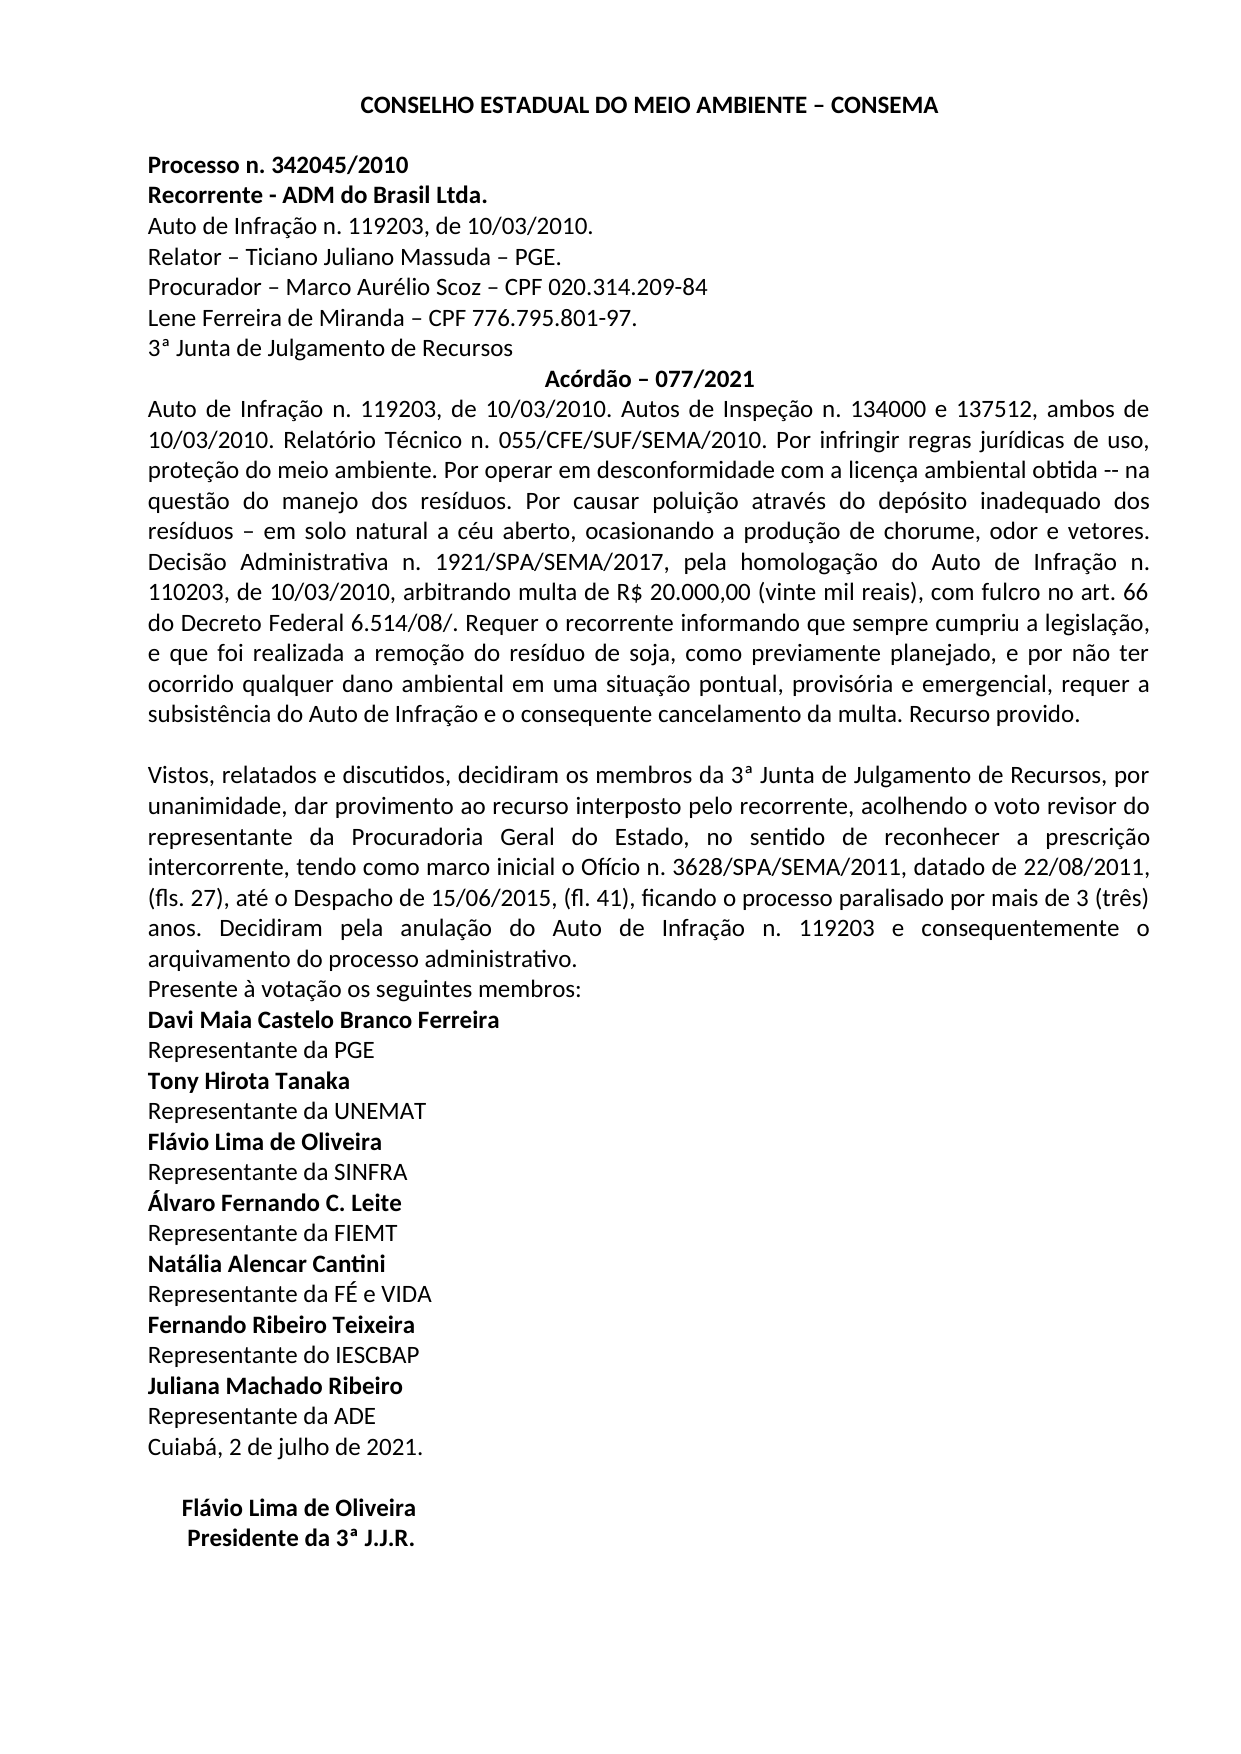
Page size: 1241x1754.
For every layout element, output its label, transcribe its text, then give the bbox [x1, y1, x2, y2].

text Representante da ADE [148, 1401, 1152, 1431]
text Presidente da 3ª J.J.R. [148, 1523, 1152, 1553]
text Representante da FÉ e VIDA [148, 1278, 1152, 1309]
text Lene Ferreira de Miranda – CPF 776.795.801-97. [148, 302, 1152, 332]
text Auto de Infração n. 119203, de 10/03/2010. [148, 210, 1152, 241]
text Representante da FIEMT [148, 1217, 1152, 1248]
text CONSELHO ESTADUAL DO MEIO AMBIENTE – CONSEMA [148, 89, 1152, 120]
text Davi Maia Castelo Branco Ferreira [148, 1004, 1152, 1034]
text Representante da SINFRA [148, 1156, 1152, 1187]
text Procurador – Marco Aurélio Scoz – CPF 020.314.209-84 [148, 271, 1152, 302]
text Recorrente - ADM do Brasil Ltda. [148, 180, 1152, 210]
text Natália Alencar Cantini [148, 1248, 1152, 1278]
text Presente à votação os seguintes membros: [148, 973, 1152, 1004]
text Flávio Lima de Oliveira [148, 1126, 1152, 1156]
text Flávio Lima de Oliveira [148, 1492, 1152, 1523]
text Álvaro Fernando C. Leite [148, 1187, 1152, 1217]
text Tony Hirota Tanaka [148, 1065, 1152, 1095]
text Juliana Machado Ribeiro [148, 1370, 1152, 1401]
text Fernando Ribeiro Teixeira [148, 1309, 1152, 1339]
text Vistos, relatados e discutidos, decidiram os membros da 3ª Junta de Julgamento de Recursos, por unanimidade, dar provimento ao recurso interposto pelo recorrente, acolhendo o voto revisor do representante da Procuradoria Geral do Estado, no sentido de reconhecer a prescrição intercorrente, tendo como marco inicial o Ofício n. 3628/SPA/SEMA/2011, datado de 22/08/2011, (fls. 27), até o Despacho de 15/06/2015, (fl. 41), ficando o processo paralisado por mais de 3 (três) anos. Decidiram pela anulação do Auto de Infração n. 119203 e consequentemente o arquivamento do processo administrativo. [148, 759, 1152, 973]
text Representante da PGE [148, 1034, 1152, 1065]
text Cuiabá, 2 de julho de 2021. [148, 1431, 1152, 1462]
text Acórdão – 077/2021 [148, 363, 1152, 393]
text Auto de Infração n. 119203, de 10/03/2010. Autos de Inspeção n. 134000 e 137512, ambos de 10/03/2010. Relatório Técnico n. 055/CFE/SUF/SEMA/2010. Por infringir regras jurídicas de uso, proteção do meio ambiente. Por operar em desconformidade com a licença ambiental obtida -- na questão do manejo dos resíduos. Por causar poluição através do depósito inadequado dos resíduos – em solo natural a céu aberto, ocasionando a produção de chorume, odor e vetores. Decisão Administrativa n. 1921/SPA/SEMA/2017, pela homologação do Auto de Infração n. 110203, de 10/03/2010, arbitrando multa de R$ 20.000,00 (vinte mil reais), com fulcro no art. 66 do Decreto Federal 6.514/08/. Requer o recorrente informando que sempre cumpriu a legislação, e que foi realizada a remoção do resíduo de soja, como previamente planejado, e por não ter ocorrido qualquer dano ambiental em uma situação pontual, provisória e emergencial, requer a subsistência do Auto de Infração e o consequente cancelamento da multa. Recurso provido. [148, 393, 1152, 729]
text Representante da UNEMAT [148, 1095, 1152, 1126]
text Processo n. 342045/2010 [148, 149, 1152, 180]
text Representante do IESCBAP [148, 1339, 1152, 1370]
text 3ª Junta de Julgamento de Recursos [148, 332, 1152, 363]
text Relator – Ticiano Juliano Massuda – PGE. [148, 241, 1152, 271]
